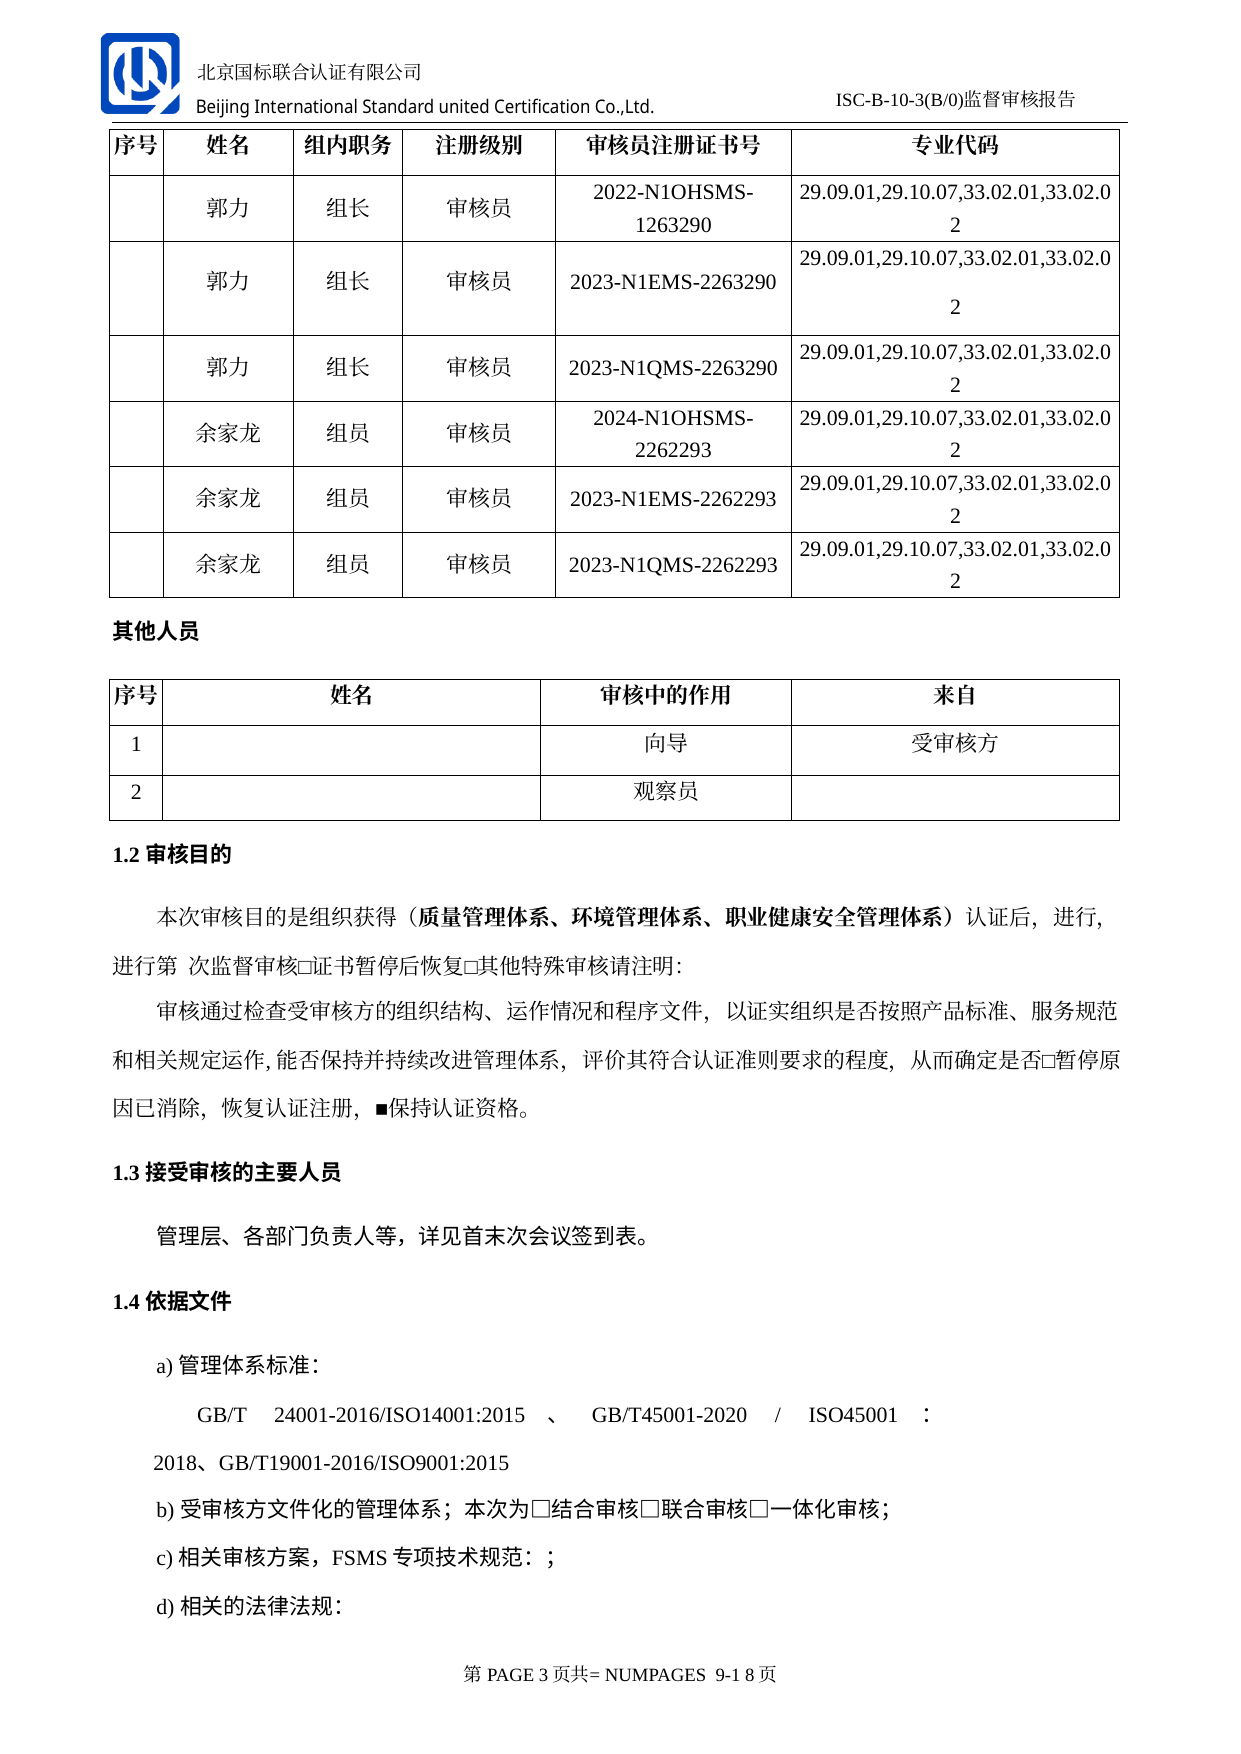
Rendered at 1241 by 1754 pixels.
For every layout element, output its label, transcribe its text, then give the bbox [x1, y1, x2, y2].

table_cell 2023-N1EMS-2262293 [556, 467, 791, 532]
table_cell [163, 776, 540, 820]
table_cell 组员 [294, 467, 402, 532]
text 1.4 依据文件 [112, 1283, 1128, 1316]
table_cell 审核员 [403, 402, 555, 466]
table_cell 2023-N1QMS-2262293 [556, 533, 791, 597]
table_cell 组长 [294, 336, 402, 401]
table_cell 29.09.01,29.10.07,33.02.01,33.02.02 [792, 176, 1119, 241]
table_cell 2022-N1OHSMS-1263290 [556, 176, 791, 241]
table_header 姓名 [163, 680, 540, 724]
text d) 相关的法律法规： [112, 1588, 1128, 1621]
text 其他人员 [112, 614, 1128, 646]
table_cell [110, 176, 163, 241]
table_cell 审核员 [403, 467, 555, 532]
table_cell 29.09.01,29.10.07,33.02.01,33.02.02 [792, 467, 1119, 532]
table_cell [163, 726, 540, 774]
table_cell 1 [110, 726, 162, 774]
text a) 管理体系标准： [112, 1348, 1128, 1380]
text 审核通过检查受审核方的组织结构、运作情况和程序文件，以证实组织是否按照产品标准、服务规范和相关规定运作, 能否保持并持续改进管理体系，评价其符合认证准则要求的程度，从而确定是否□暂停原因已消除，恢复认证注册，■保持认证资格。 [112, 995, 1128, 1125]
table_header 来自 [792, 680, 1119, 724]
table_cell [792, 776, 1119, 820]
table_header 审核中的作用 [541, 680, 791, 724]
table_header 注册级别 [403, 130, 555, 175]
table_header 序号 [110, 130, 163, 175]
table_cell 审核员 [403, 533, 555, 597]
table_cell 审核员 [403, 176, 555, 241]
table_cell 余家龙 [164, 533, 293, 597]
table_cell 向导 [541, 726, 791, 774]
table_cell [110, 336, 163, 401]
text 1.2 审核目的 [112, 837, 1128, 869]
table_cell 审核员 [403, 336, 555, 401]
text b) 受审核方文件化的管理体系；本次为□结合审核□联合审核□一体化审核； [112, 1492, 1128, 1524]
table_header GB/T 24001-2016/ISO14001:2015、GB/T45001-2020 / ISO45001：2018、GB/T19001-2016/ISO9001:2015 [142, 1396, 954, 1492]
table_cell [110, 242, 163, 335]
text 本次审核目的是组织获得（质量管理体系、环境管理体系、职业健康安全管理体系）认证后，进行，进行第 次监督审核□证书暂停后恢复□其他特殊审核请注明： [112, 901, 1128, 983]
table_header 序号 [110, 680, 162, 724]
table_cell 郭力 [164, 242, 293, 335]
table_header 审核员注册证书号 [556, 130, 791, 175]
table_cell 郭力 [164, 336, 293, 401]
table_header 专业代码 [792, 130, 1119, 175]
table_cell 组员 [294, 533, 402, 597]
table_cell 郭力 [164, 176, 293, 241]
table_cell 2023-N1EMS-2263290 [556, 242, 791, 335]
picture [100, 33, 180, 114]
table_cell 组长 [294, 176, 402, 241]
table_cell 组员 [294, 402, 402, 466]
table_cell 29.09.01,29.10.07,33.02.01,33.02.02 [792, 402, 1119, 466]
table_cell [110, 467, 163, 532]
table_cell 2024-N1OHSMS-2262293 [556, 402, 791, 466]
table_cell 余家龙 [164, 467, 293, 532]
table_cell 29.09.01,29.10.07,33.02.01,33.02.02 [792, 336, 1119, 401]
table_cell 组长 [294, 242, 402, 335]
table_cell [110, 533, 163, 597]
table_cell 审核员 [403, 242, 555, 335]
table_cell 29.09.01,29.10.07,33.02.01,33.02.02 [792, 533, 1119, 597]
table_cell 2 [110, 776, 162, 820]
table_cell 2023-N1QMS-2263290 [556, 336, 791, 401]
table_cell 观察员 [541, 776, 791, 820]
table_cell 受审核方 [792, 726, 1119, 774]
text 管理层、各部门负责人等，详见首末次会议签到表。 [112, 1219, 1128, 1251]
table_cell [110, 402, 163, 466]
table_header 组内职务 [294, 130, 402, 175]
text 1.3 接受审核的主要人员 [112, 1154, 1128, 1187]
table_header 姓名 [164, 130, 293, 175]
table_cell 余家龙 [164, 402, 293, 466]
table_cell 29.09.01,29.10.07,33.02.01,33.02.02 [792, 242, 1119, 335]
text c) 相关审核方案，FSMS专项技术规范：； [112, 1540, 1128, 1572]
